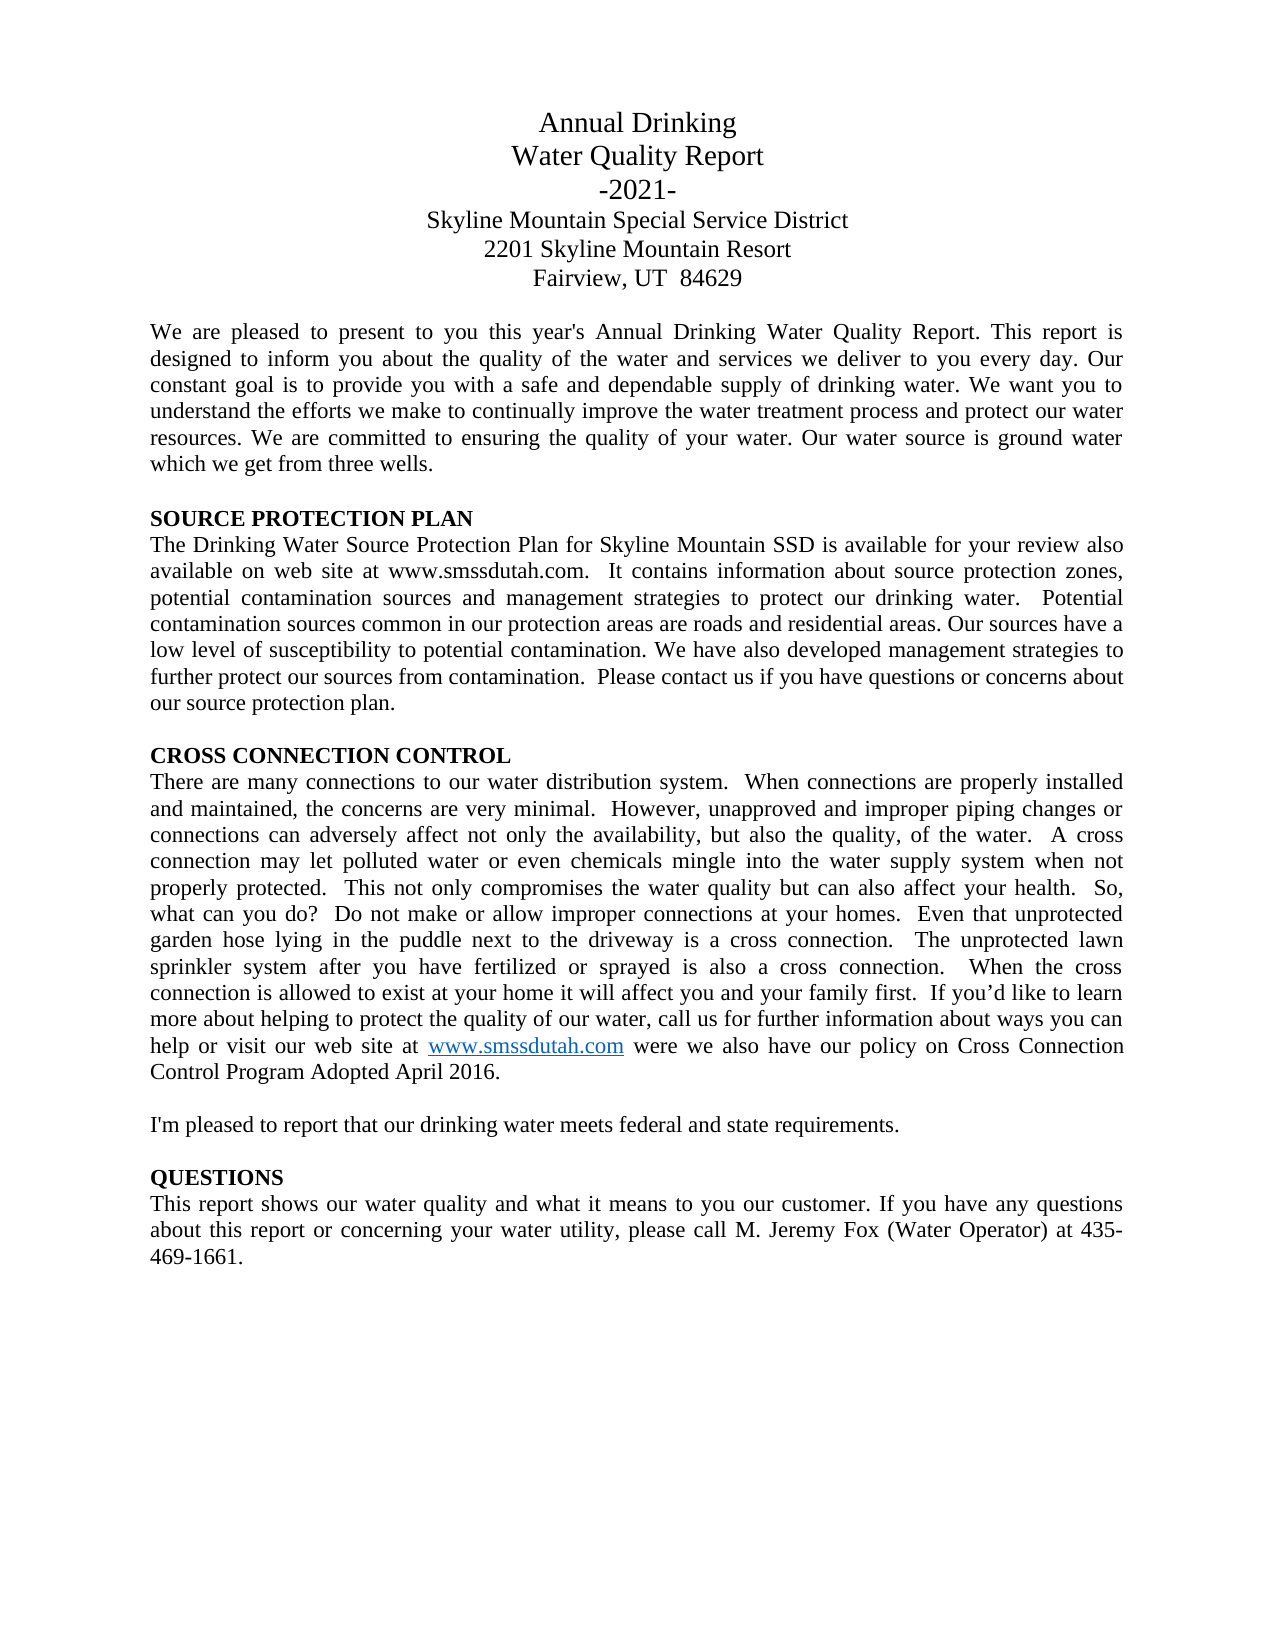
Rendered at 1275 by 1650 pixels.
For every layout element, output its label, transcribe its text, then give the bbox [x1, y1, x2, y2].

text The Drinking Water Source Protection Plan for Skyline Mountain SSD is available for your review also available on web site at www.smssdutah.com. It contains information about source protection zones, potential contamination sources and management strategies to protect our drinking water. Potential contamination sources common in our protection areas are roads and residential areas. Our sources have a low level of susceptibility to potential contamination. We have also developed management strategies to further protect our sources from contamination. Please contact us if you have questions or concerns about our source protection plan. [150, 531, 1125, 716]
text 2201 Skyline Mountain Resort [150, 234, 1125, 263]
text QUESTIONS [150, 1164, 1125, 1190]
text CROSS CONNECTION CONTROL [150, 742, 1125, 768]
text We are pleased to present to you this year's Annual Drinking Water Quality Report. This report is designed to inform you about the quality of the water and services we deliver to you every day. Our constant goal is to provide you with a safe and dependable supply of drinking water. We want you to understand the efforts we make to continually improve the water treatment process and protect our water resources. We are committed to ensuring the quality of your water. Our water source is ground water which we get from three wells. [150, 318, 1125, 476]
text Water Quality Report [150, 138, 1125, 172]
text Skyline Mountain Special Service District [150, 206, 1125, 234]
text There are many connections to our water distribution system. When connections are properly installed and maintained, the concerns are very minimal. However, unapproved and improper piping changes or connections can adversely affect not only the availability, but also the quality, of the water. A cross connection may let polluted water or even chemicals mingle into the water supply system when not properly protected. This not only compromises the water quality but can also affect your health. So, what can you do? Do not make or allow improper connections at your homes. Even that unprotected garden hose lying in the puddle next to the driveway is a cross connection. The unprotected lawn sprinkler system after you have fertilized or sprayed is also a cross connection. When the cross connection is allowed to exist at your home it will affect you and your family first. If you’d like to learn more about helping to protect the quality of our water, call us for further information about ways you can help or visit our web site at www.smssdutah.com were we also have our policy on Cross Connection Control Program Adopted April 2016. [150, 768, 1125, 1084]
text This report shows our water quality and what it means to you our customer. If you have any questions about this report or concerning your water utility, please call M. Jeremy Fox (Water Operator) at 435-469-1661. [150, 1190, 1125, 1269]
text SOURCE PROTECTION PLAN [150, 505, 1125, 531]
text -2021- [150, 172, 1125, 206]
text Fairview, UT 84629 [150, 263, 1125, 292]
text I'm pleased to report that our drinking water meets federal and state requirements. [150, 1111, 1125, 1137]
text Annual Drinking [150, 105, 1125, 138]
